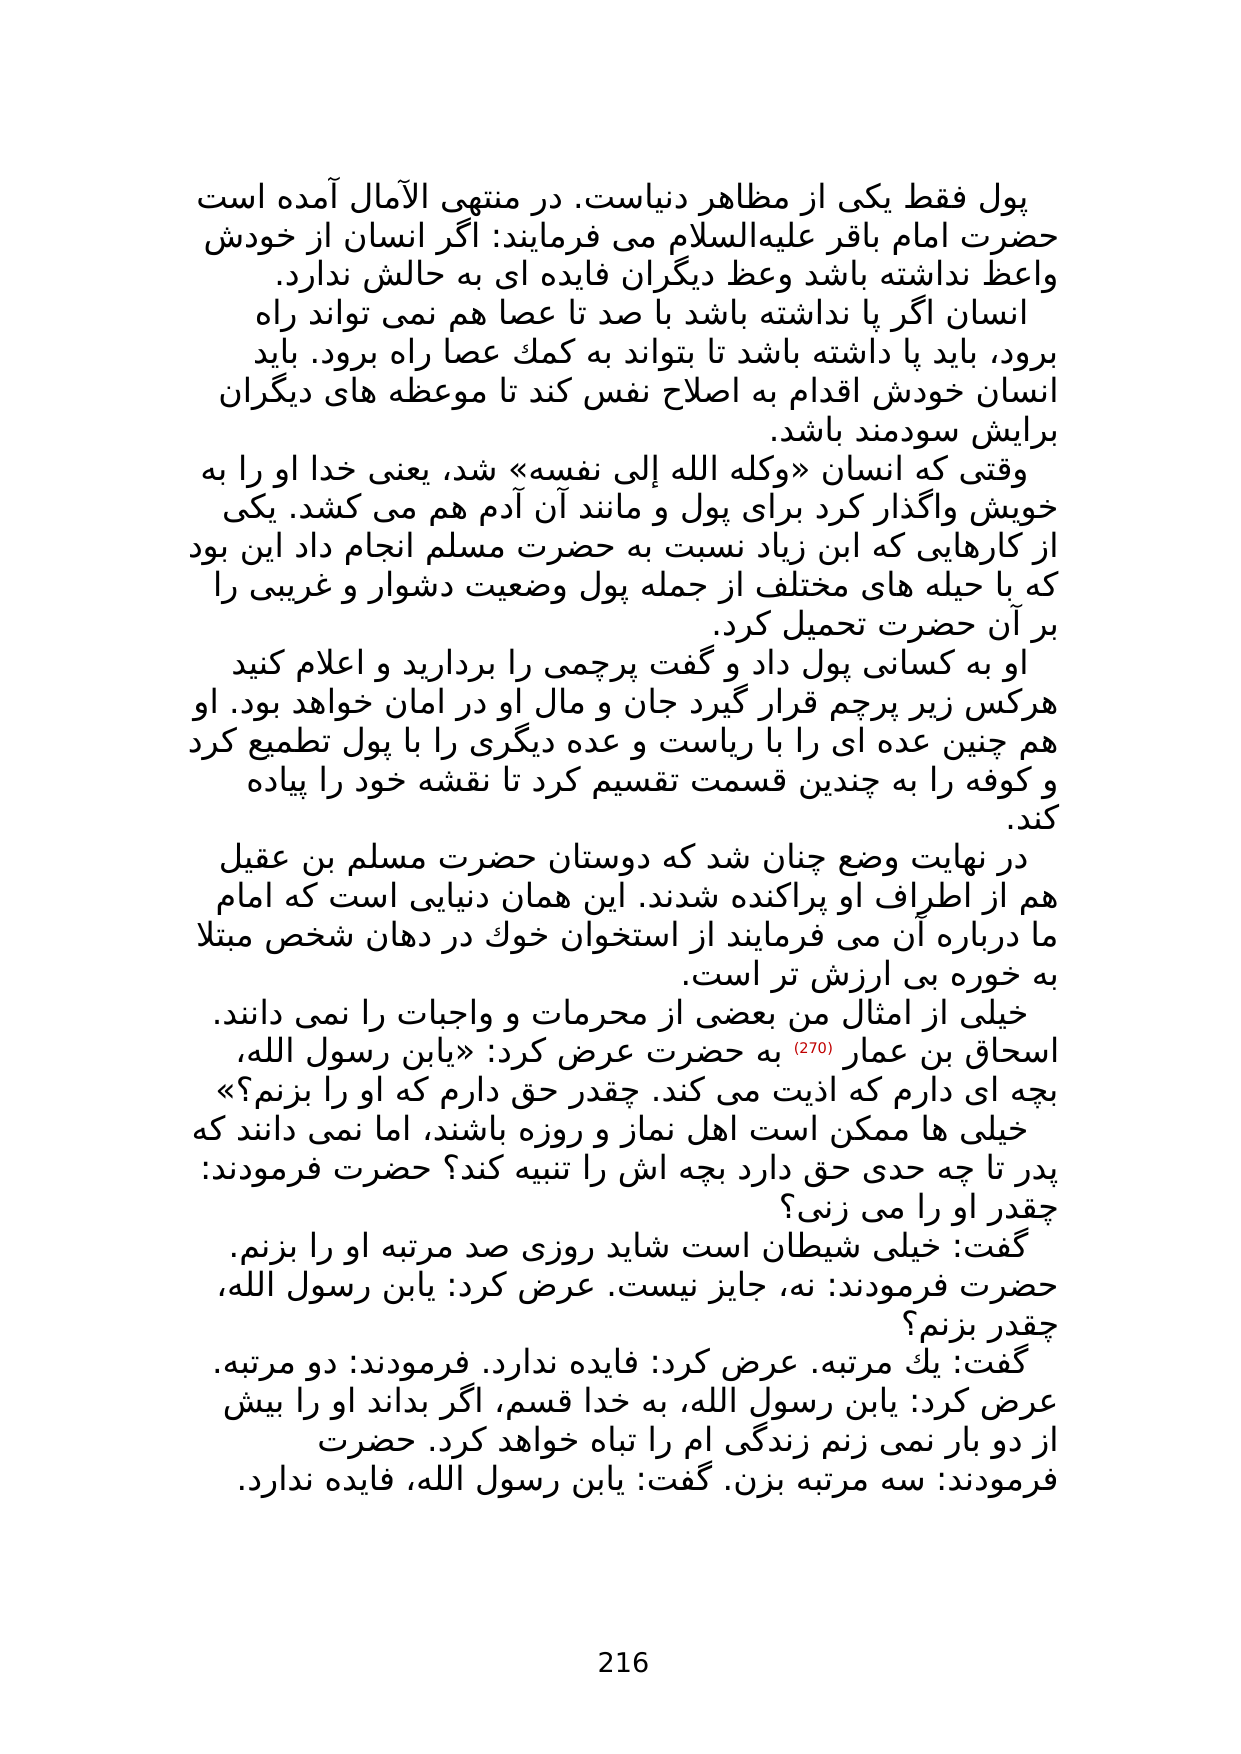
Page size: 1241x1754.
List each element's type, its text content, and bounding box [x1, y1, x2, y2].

text خيلى از امثال من بعضى از محرمات و واجبات را نمى دانند. اسحاق بن عمار (270) به حضرت عرض كرد: «يابن رسول الله، بچه اى دارم كه اذيت مى كند. چقدر حق دارم كه او را بزنم؟» [187, 993, 1059, 1110]
text خيلى ها ممكن است اهل نماز و روزه باشند، اما نمى دانند كه پدر تا چه حدى حق دارد بچه اش را تنبيه كند؟ حضرت فرمودند: چقدر او را مى زنى؟ [187, 1110, 1059, 1226]
text گفت: يك مرتبه. عرض كرد: فايده ندارد. فرمودند: دو مرتبه. عرض كرد: يابن رسول الله، به خدا قسم، اگر بداند او را بيش از دو بار نمى زنم زندگى ام را تباه خواهد كرد. حضرت فرمودند: سه مرتبه بزن. گفت: يابن رسول الله، فايده ندارد. [187, 1343, 1059, 1498]
text وقتى كه انسان «وكله الله إلى نفسه» شد، يعنى خدا او را به خويش واگذار كرد براى پول و مانند آن آدم هم مى كشد. يكى از كارهايى كه ابن زياد نسبت به حضرت مسلم انجام داد اين بود كه با حيله هاى مختلف از جمله پول وضعيت دشوار و غريبى را بر آن حضرت تحميل كرد. [187, 449, 1059, 643]
text انسان اگر پا نداشته باشد با صد تا عصا هم نمى تواند راه برود، بايد پا داشته باشد تا بتواند به كمك عصا راه برود. بايد انسان خودش اقدام به اصلاح نفس كند تا موعظه هاى ديگران برايش سودمند باشد. [187, 294, 1059, 449]
text در نهايت وضع چنان شد كه دوستان حضرت مسلم بن عقيل هم از اطراف او پراكنده شدند. اين همان دنيايى است كه امام ما درباره آن مى فرمايند از استخوان خوك در دهان شخص مبتلا به خوره بى ارزش تر است. [187, 838, 1059, 993]
text او به كسانى پول داد و گفت پرچمى را برداريد و اعلام كنيد هركس زير پرچم قرار گيرد جان و مال او در امان خواهد بود. او هم چنين عده اى را با رياست و عده ديگرى را با پول تطميع كرد و كوفه را به چندين قسمت تقسيم كرد تا نقشه خود را پياده كند. [187, 643, 1059, 838]
text پول فقط يكى از مظاهر دنياست. در منتهى الآمال آمده است حضرت امام باقر عليه‌السلام مى فرمايند: اگر انسان از خودش واعظ نداشته باشد وعظ ديگران فايده اى به حالش ندارد. [187, 177, 1059, 294]
text گفت: خيلى شيطان است شايد روزى صد مرتبه او را بزنم. حضرت فرمودند: نه، جايز نيست. عرض كرد: يابن رسول الله، چقدر بزنم؟ [187, 1226, 1059, 1343]
